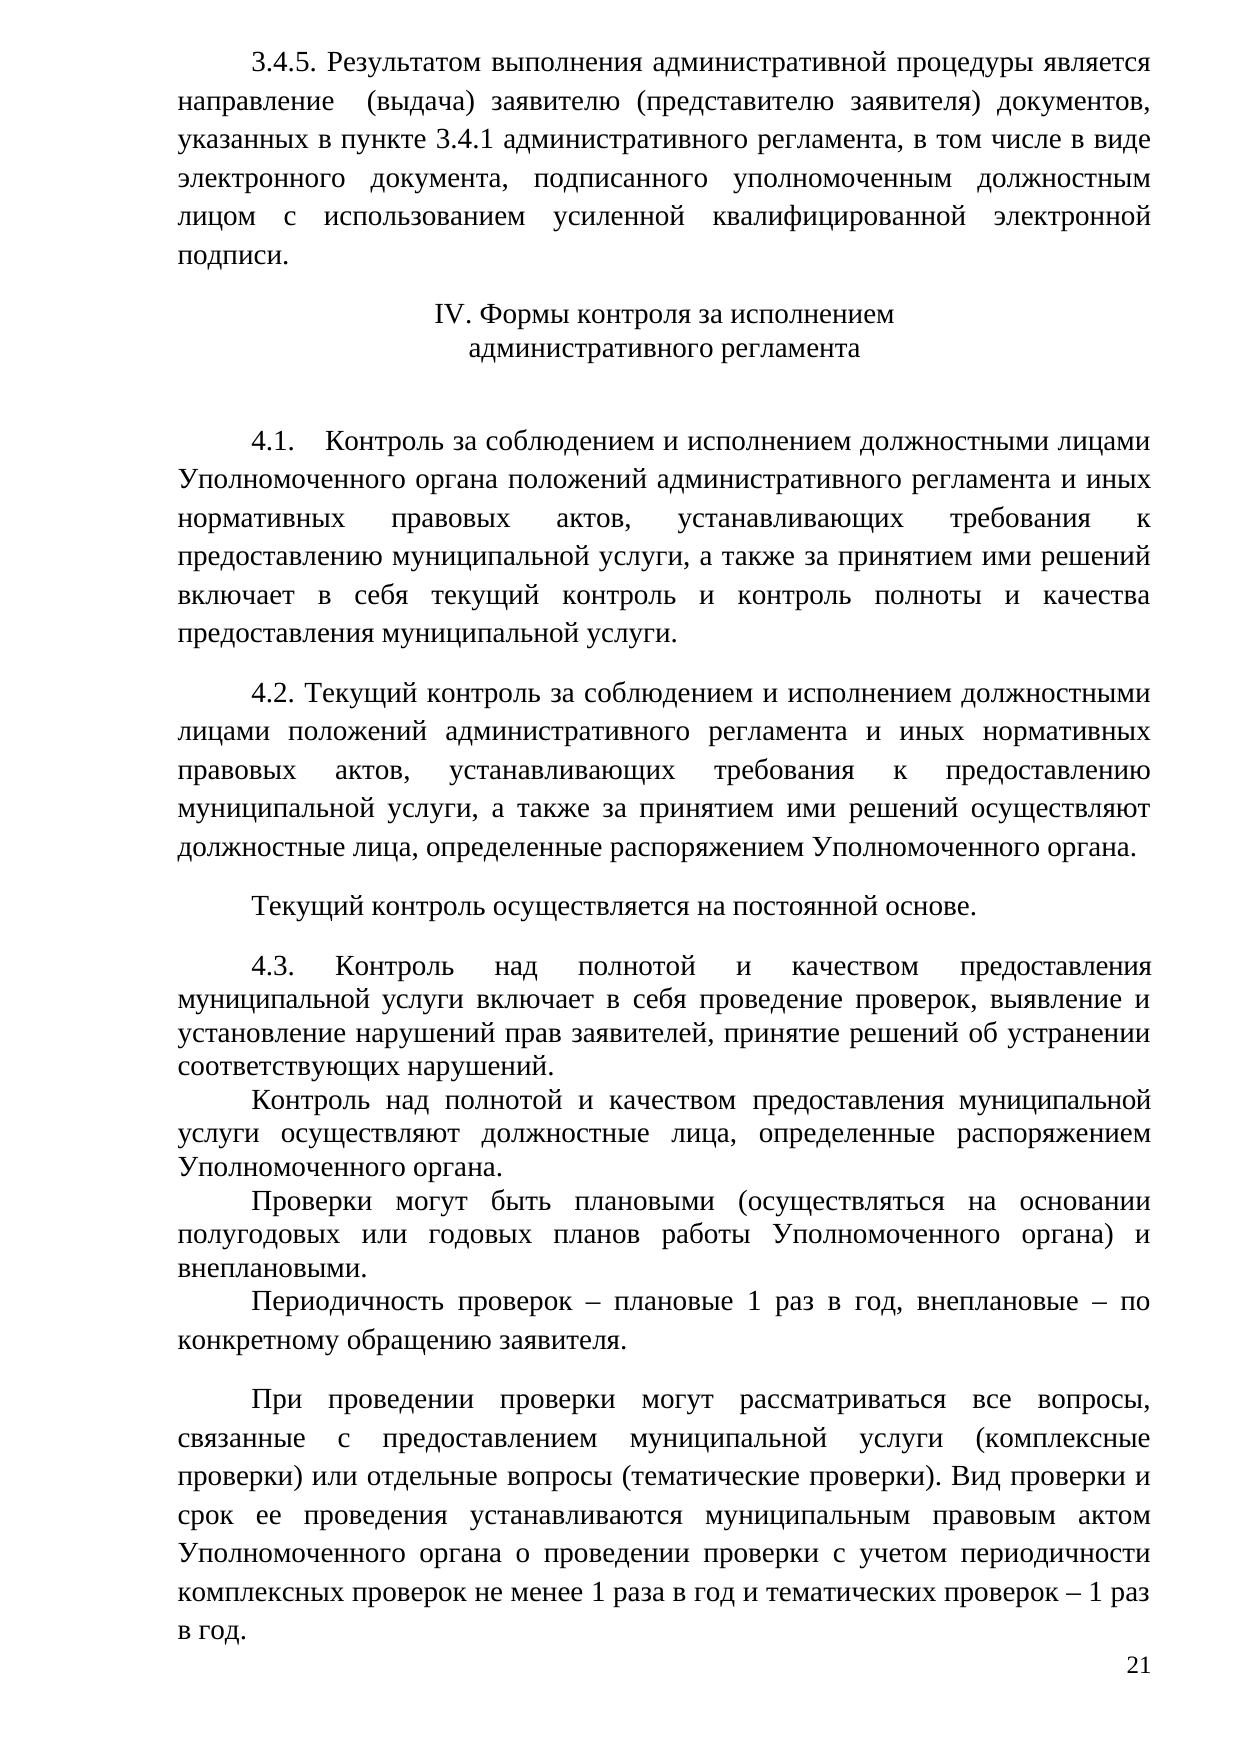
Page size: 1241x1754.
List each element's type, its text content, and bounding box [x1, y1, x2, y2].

text 4.1. Контроль за соблюдением и исполнением должностными лицами Уполномоченного органа положений административного регламента и иных нормативных правовых актов, устанавливающих требования к предоставлению муниципальной услуги, а также за принятием ими решений включает в себя текущий контроль и контроль полноты и качества предоставления муниципальной услуги. [177, 423, 1152, 649]
subtitle административного регламента [177, 330, 1152, 363]
text Текущий контроль осуществляется на постоянной основе. [177, 888, 1152, 922]
text Периодичность проверок – плановые 1 раз в год, внеплановые – по конкретному обращению заявителя. [177, 1283, 1152, 1355]
text Проверки могут быть плановыми (осуществляться на основании полугодовых или годовых планов работы Уполномоченного органа) и внеплановыми. [177, 1183, 1152, 1283]
text 3.4.5. Результатом выполнения административной процедуры является направление (выдача) заявителю (представителю заявителя) документов, указанных в пункте 3.4.1 административного регламента, в том числе в виде электронного документа, подписанного уполномоченным должностным лицом с использованием усиленной квалифицированной электронной подписи. [177, 44, 1152, 271]
text 4.3. Контроль над полнотой и качеством предоставления муниципальной услуги включает в себя проведение проверок, выявление и установление нарушений прав заявителей, принятие решений об устранении соответствующих нарушений. [177, 948, 1152, 1082]
text Контроль над полнотой и качеством предоставления муниципальной услуги осуществляют должностные лица, определенные распоряжением Уполномоченного органа. [177, 1082, 1152, 1183]
subtitle IV. Формы контроля за исполнением [177, 296, 1152, 330]
text 4.2. Текущий контроль за соблюдением и исполнением должностными лицами положений административного регламента и иных нормативных правовых актов, устанавливающих требования к предоставлению муниципальной услуги, а также за принятием ими решений осуществляют должностные лица, определенные распоряжением Уполномоченного органа. [177, 675, 1152, 863]
text При проведении проверки могут рассматриваться все вопросы, связанные с предоставлением муниципальной услуги (комплексные проверки) или отдельные вопросы (тематические проверки). Вид проверки и срок ее проведения устанавливаются муниципальным правовым актом Уполномоченного органа о проведении проверки с учетом периодичности комплексных проверок не менее 1 раза в год и тематических проверок – 1 раз в год. [177, 1381, 1152, 1646]
